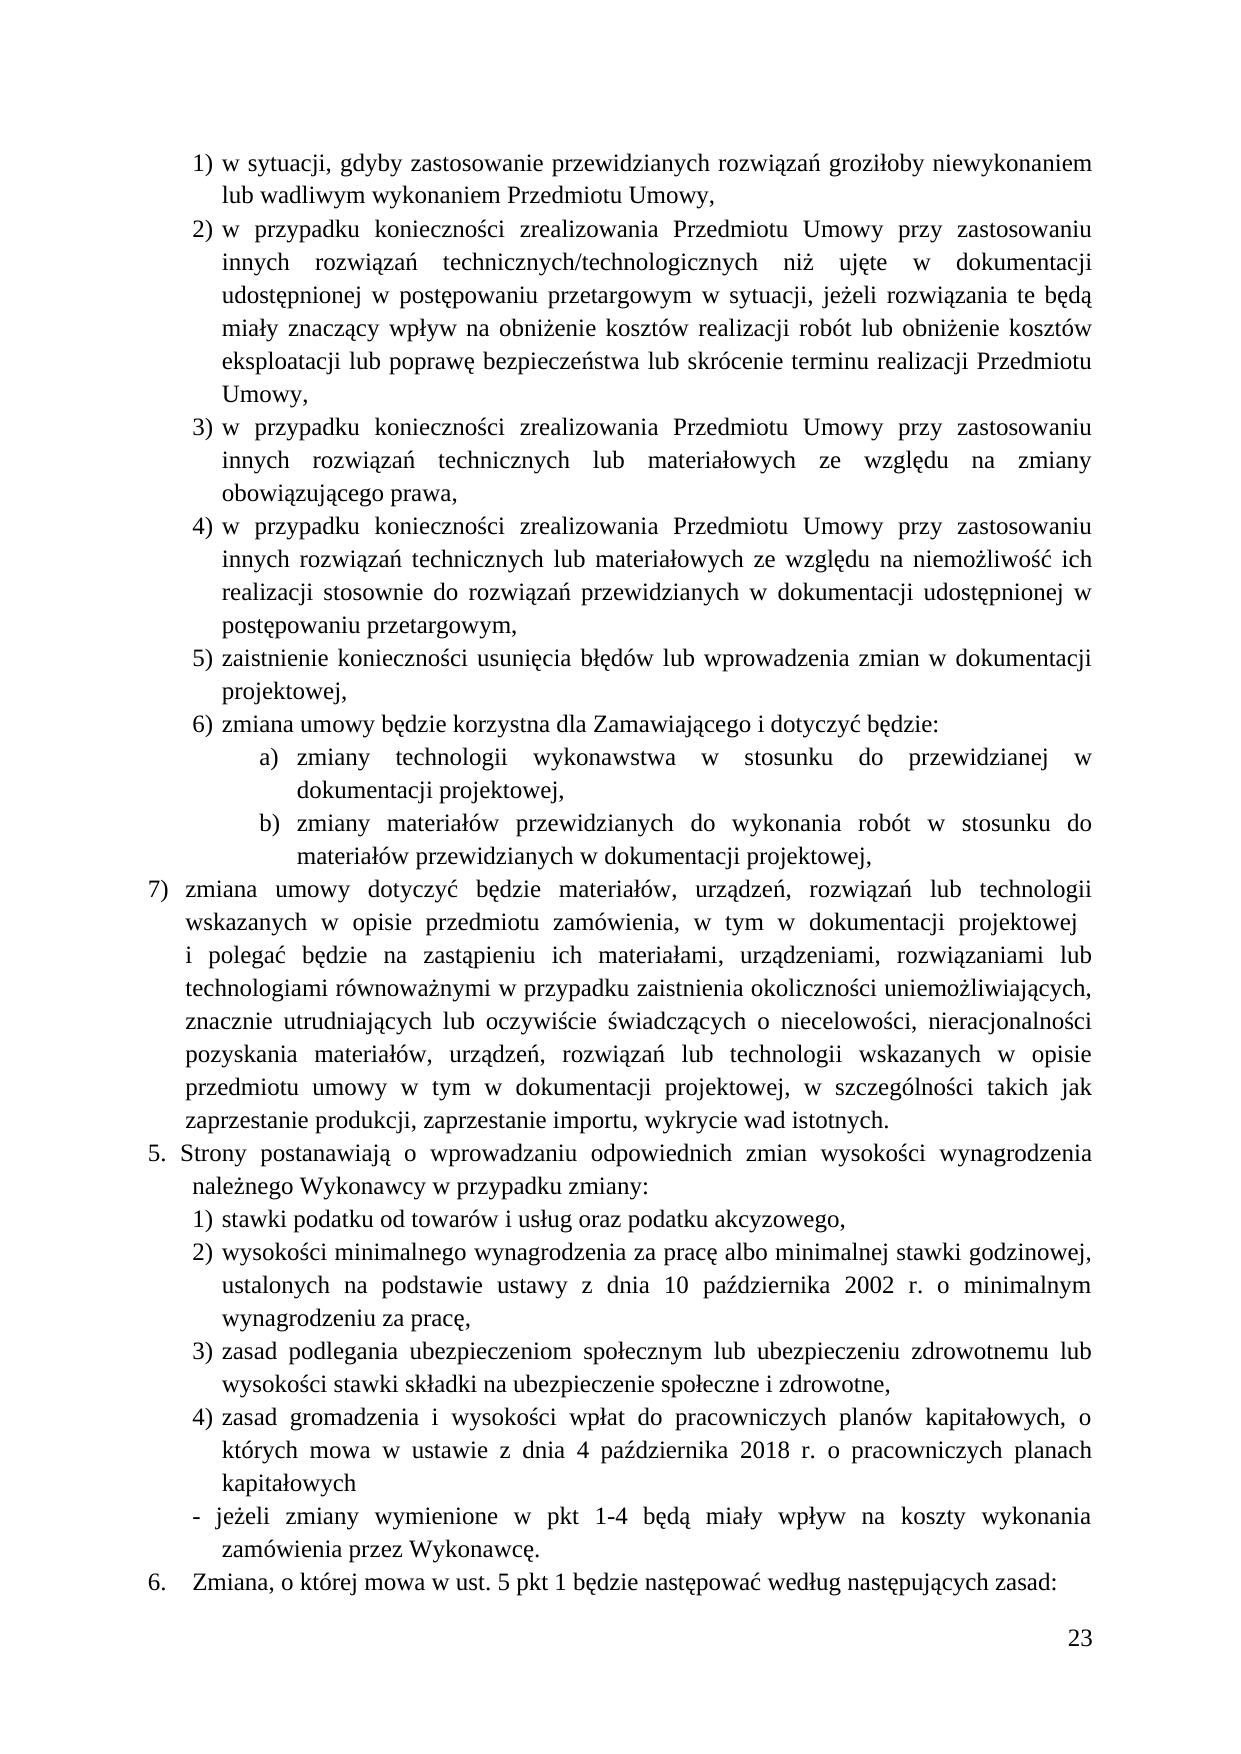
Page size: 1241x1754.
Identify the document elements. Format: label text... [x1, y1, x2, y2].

list w przypadku konieczności zrealizowania Przedmiotu Umowy przy zastosowaniu innych rozwiązań technicznych/technologicznych niż ujęte w dokumentacji udostępnionej w postępowaniu przetargowym w sytuacji, jeżeli rozwiązania te będą miały znaczący wpływ na obniżenie kosztów realizacji robót lub obniżenie kosztów eksploatacji lub poprawę bezpieczeństwa lub skrócenie terminu realizacji Przedmiotu Umowy, [192, 214, 1093, 407]
list zmiana umowy dotyczyć będzie materiałów, urządzeń, rozwiązań lub technologii wskazanych w opisie przedmiotu zamówienia, w tym w dokumentacji projektowej i polegać będzie na zastąpieniu ich materiałami, urządzeniami, rozwiązaniami lub technologiami równoważnymi w przypadku zaistnienia okoliczności uniemożliwiających, znacznie utrudniających lub oczywiście świadczących o niecelowości, nieracjonalności pozyskania materiałów, urządzeń, rozwiązań lub technologii wskazanych w opisie przedmiotu umowy w tym w dokumentacji projektowej, w szczególności takich jak zaprzestanie produkcji, zaprzestanie importu, wykrycie wad istotnych. [148, 874, 1093, 1134]
text 3) zasad podlegania ubezpieczeniom społecznym lub ubezpieczeniu zdrowotnemu lub wysokości stawki składki na ubezpieczenie społeczne i zdrowotne, [192, 1336, 1093, 1398]
list w przypadku konieczności zrealizowania Przedmiotu Umowy przy zastosowaniu innych rozwiązań technicznych lub materiałowych ze względu na niemożliwość ich realizacji stosownie do rozwiązań przewidzianych w dokumentacji udostępnionej w postępowaniu przetargowym, [192, 511, 1093, 639]
text 1) stawki podatku od towarów i usług oraz podatku akcyzowego, [192, 1204, 1093, 1233]
list zaistnienie konieczności usunięcia błędów lub wprowadzenia zmian w dokumentacji projektowej, [192, 643, 1093, 705]
list w przypadku konieczności zrealizowania Przedmiotu Umowy przy zastosowaniu innych rozwiązań technicznych lub materiałowych ze względu na zmiany obowiązującego prawa, [192, 412, 1093, 507]
list zmiany technologii wykonawstwa w stosunku do przewidzianej w dokumentacji projektowej, [259, 742, 1093, 804]
text 6. Zmiana, o której mowa w ust. 5 pkt 1 będzie następować według następujących zasad: [148, 1567, 1093, 1596]
text 4) zasad gromadzenia i wysokości wpłat do pracowniczych planów kapitałowych, o których mowa w ustawie z dnia 4 października 2018 r. o pracowniczych planach kapitałowych [192, 1402, 1093, 1497]
list zmiany materiałów przewidzianych do wykonania robót w stosunku do materiałów przewidzianych w dokumentacji projektowej, [259, 808, 1093, 870]
text - jeżeli zmiany wymienione w pkt 1-4 będą miały wpływ na koszty wykonania zamówienia przez Wykonawcę. [192, 1501, 1093, 1563]
text 5. Strony postanawiają o wprowadzaniu odpowiednich zmian wysokości wynagrodzenia należnego Wykonawcy w przypadku zmiany: [148, 1138, 1093, 1200]
list w sytuacji, gdyby zastosowanie przewidzianych rozwiązań groziłoby niewykonaniem lub wadliwym wykonaniem Przedmiotu Umowy, [192, 148, 1093, 209]
list zmiana umowy będzie korzystna dla Zamawiającego i dotyczyć będzie: [192, 709, 1093, 738]
text 2) wysokości minimalnego wynagrodzenia za pracę albo minimalnej stawki godzinowej, ustalonych na podstawie ustawy z dnia 10 października 2002 r. o minimalnym wynagrodzeniu za pracę, [192, 1237, 1093, 1332]
